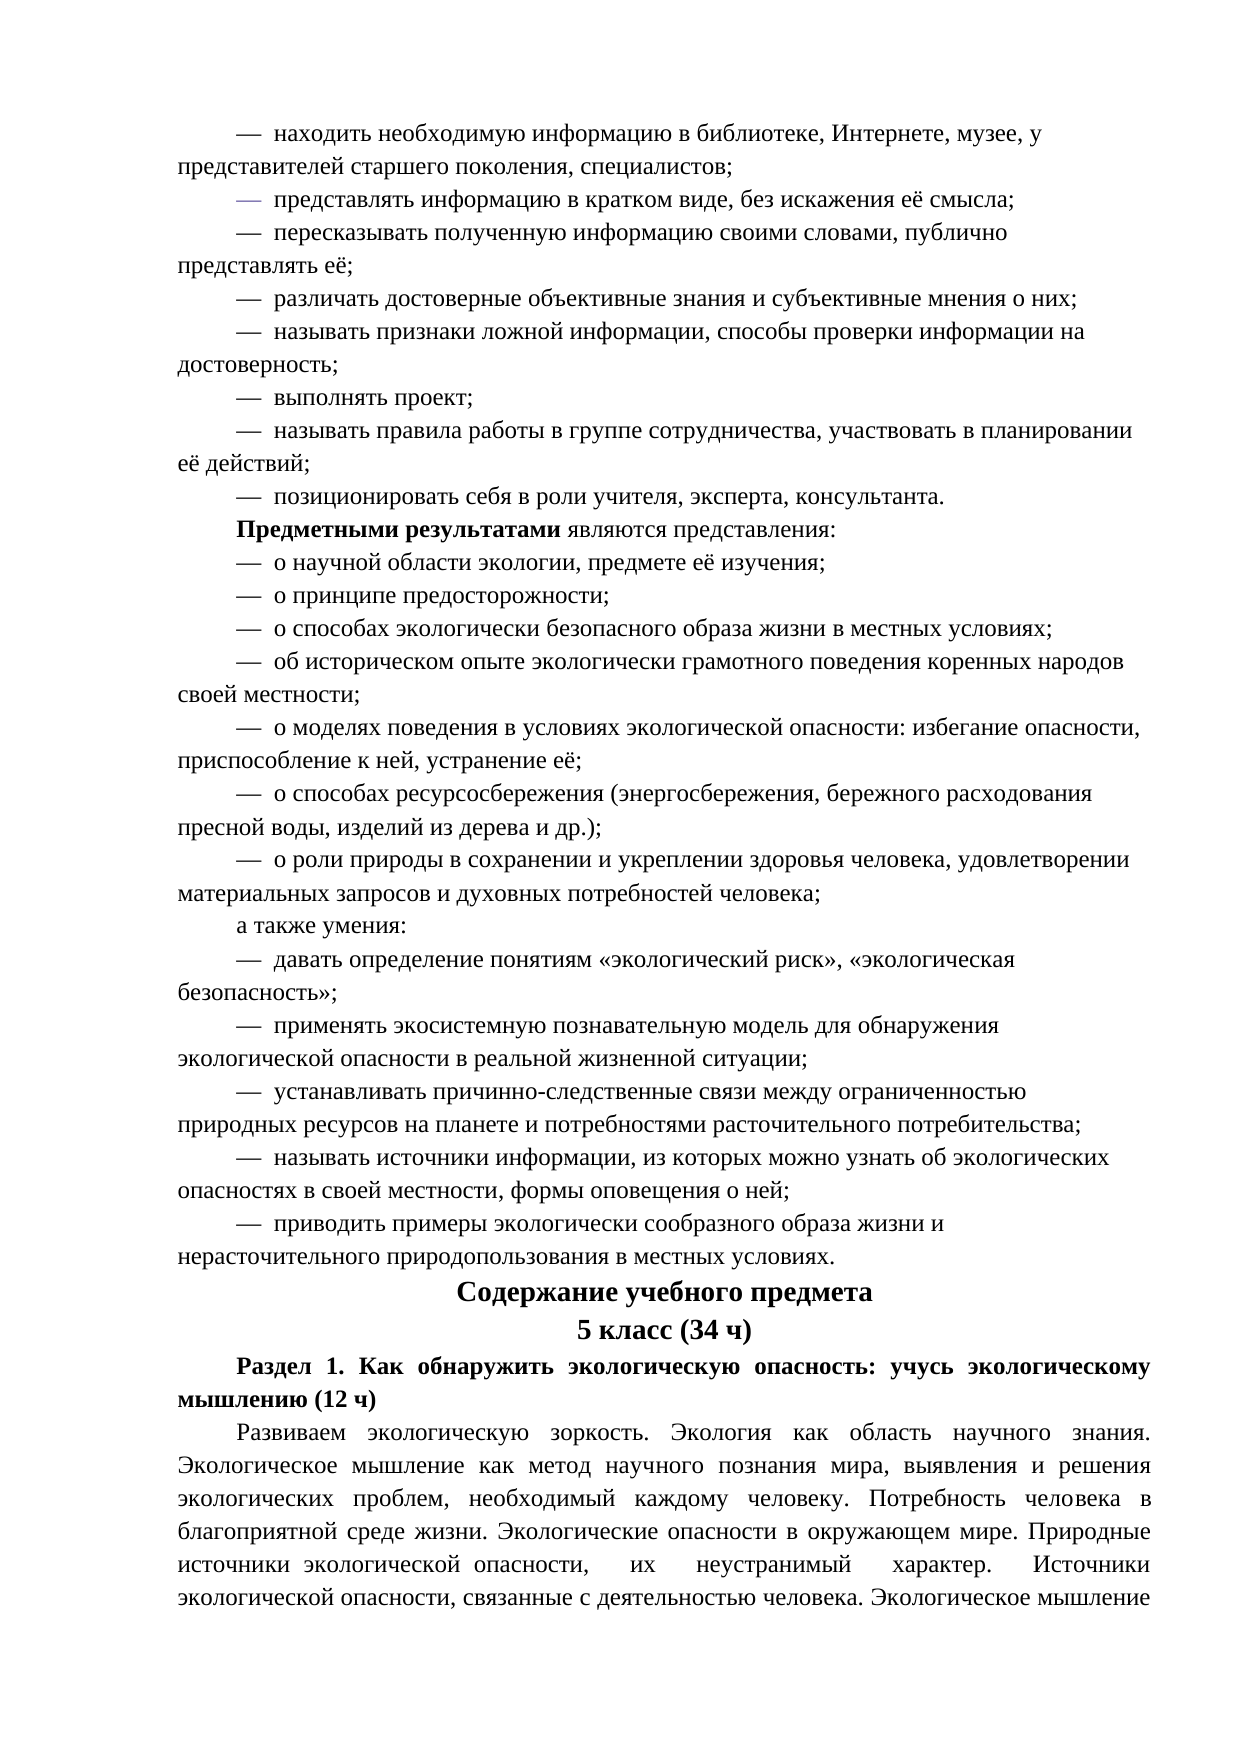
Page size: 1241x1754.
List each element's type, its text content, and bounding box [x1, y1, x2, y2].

text — применять экосистемную познавательную модель для обнаружения экологической опасности в реальной жизненной ситуации; [177, 1010, 1152, 1071]
text Раздел 1. Как обнаружить экологическую опасность: учусь экологическому мышлению (12 ч) [177, 1351, 1152, 1413]
text 5 класс (34 ч) [177, 1312, 1152, 1346]
text — о способах ресурсосбережения (энергосбережения, бережного расходования пресной воды, изделий из дерева и др.); [177, 778, 1152, 840]
text — позиционировать себя в роли учителя, эксперта, консультанта. [177, 481, 1152, 510]
text — о способах экологически безопасного образа жизни в местных условиях; [177, 613, 1152, 642]
text — о научной области экологии, предмете её изучения; [177, 547, 1152, 576]
text — называть признаки ложной информации, способы проверки информации на достоверность; [177, 316, 1152, 378]
text — называть источники информации, из которых можно узнать об экологических опасностях в своей местности, формы оповещения о ней; [177, 1142, 1152, 1203]
text — различать достоверные объективные знания и субъективные мнения о них; [177, 283, 1152, 312]
text — пересказывать полученную информацию своими словами, публично представлять её; [177, 217, 1152, 279]
text Содержание учебного предмета [177, 1274, 1152, 1307]
text — выполнять проект; [177, 382, 1152, 411]
text — приводить примеры экологически сообразного образа жизни и нерасточительного природопользования в местных условиях. [177, 1208, 1152, 1269]
text — устанавливать причинно-следственные связи между ограниченностью природных ресурсов на планете и потребностями расточительного потребительства; [177, 1076, 1152, 1137]
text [177, 1417, 1152, 1611]
text Предметными результатами являются представления: [177, 514, 1152, 543]
text — представлять информацию в кратком виде, без искажения её смысла; [177, 184, 1152, 213]
text — называть правила работы в группе сотрудничества, участвовать в планировании её действий; [177, 415, 1152, 477]
text — давать определение понятиям «экологический риск», «экологическая безопасность»; [177, 944, 1152, 1005]
text — о принципе предосторожности; [177, 580, 1152, 609]
text — о роли природы в сохранении и укреплении здоровья человека, удовлетворении материальных запросов и духовных потребностей человека; [177, 844, 1152, 906]
text — об историческом опыте экологически грамотного поведения коренных народов своей местности; [177, 646, 1152, 708]
text а также умения: [177, 911, 1152, 939]
text — о моделях поведения в условиях экологической опасности: избегание опасности, приспособление к ней, устранение её; [177, 712, 1152, 774]
text — находить необходимую информацию в библиотеке, Интернете, музее, у представителей старшего поколения, специалистов; [177, 118, 1152, 180]
